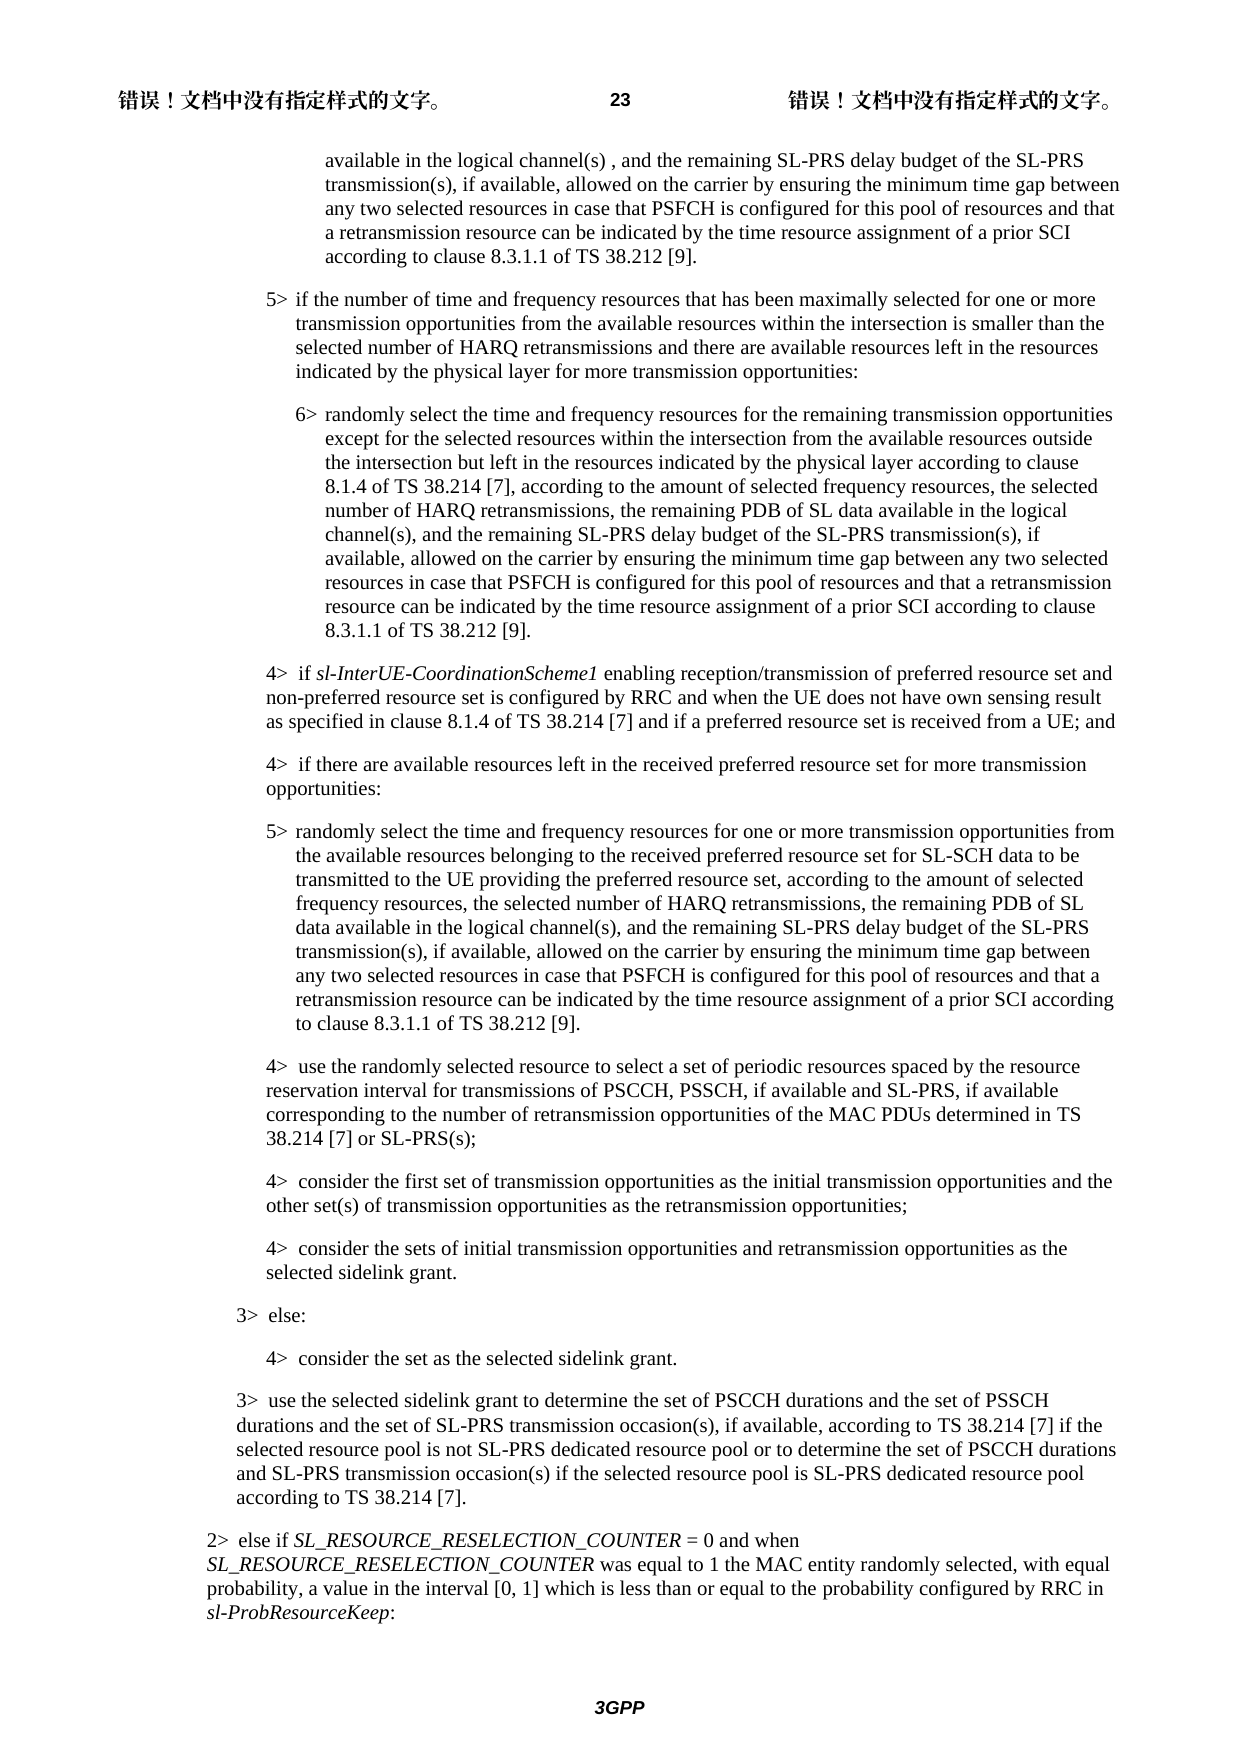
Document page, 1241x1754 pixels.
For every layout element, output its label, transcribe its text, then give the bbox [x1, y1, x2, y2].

text 4> if there are available resources left in the received preferred resource set for more transmission opportunities: [266, 752, 1122, 800]
text 2> else if SL_RESOURCE_RESELECTION_COUNTER = 0 and when SL_RESOURCE_RESELECTION_COUNTER was equal to 1 the MAC entity randomly selected, with equal probability, a value in the interval [0, 1] which is less than or equal to the probability configured by RRC in sl-ProbResourceKeep: [207, 1527, 1122, 1624]
text 6> randomly select the time and frequency resources for the remaining transmission opportunities except for the selected resources within the intersection from the available resources outside the intersection but left in the resources indicated by the physical layer according to clause 8.1.4 of TS 38.214 [7], according to the amount of selected frequency resources, the selected number of HARQ retransmissions, the remaining PDB of SL data available in the logical channel(s), and the remaining SL-PRS delay budget of the SL-PRS transmission(s), if available, allowed on the carrier by ensuring the minimum time gap between any two selected resources in case that PSFCH is configured for this pool of resources and that a retransmission resource can be indicated by the time resource assignment of a prior SCI according to clause 8.3.1.1 of TS 38.212 [9]. [295, 402, 1122, 642]
text 4> consider the first set of transmission opportunities as the initial transmission opportunities and the other set(s) of transmission opportunities as the retransmission opportunities; [266, 1169, 1122, 1217]
text 3> use the selected sidelink grant to determine the set of PSCCH durations and the set of PSSCH durations and the set of SL-PRS transmission occasion(s), if available, according to TS 38.214 [7] if the selected resource pool is not SL-PRS dedicated resource pool or to determine the set of PSCCH durations and SL-PRS transmission occasion(s) if the selected resource pool is SL-PRS dedicated resource pool according to TS 38.214 [7]. [236, 1388, 1122, 1509]
text 5> randomly select the time and frequency resources for one or more transmission opportunities from the available resources belonging to the received preferred resource set for SL-SCH data to be transmitted to the UE providing the preferred resource set, according to the amount of selected frequency resources, the selected number of HARQ retransmissions, the remaining PDB of SL data available in the logical channel(s), and the remaining SL-PRS delay budget of the SL-PRS transmission(s), if available, allowed on the carrier by ensuring the minimum time gap between any two selected resources in case that PSFCH is configured for this pool of resources and that a retransmission resource can be indicated by the time resource assignment of a prior SCI according to clause 8.3.1.1 of TS 38.212 [9]. [266, 819, 1122, 1035]
text 4> consider the set as the selected sidelink grant. [266, 1346, 1122, 1370]
text 4> consider the sets of initial transmission opportunities and retransmission opportunities as the selected sidelink grant. [266, 1236, 1122, 1284]
text 3> else: [236, 1303, 1122, 1327]
text 5> if the number of time and frequency resources that has been maximally selected for one or more transmission opportunities from the available resources within the intersection is smaller than the selected number of HARQ retransmissions and there are available resources left in the resources indicated by the physical layer for more transmission opportunities: [266, 287, 1122, 383]
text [295, 147, 1122, 268]
text 4> use the randomly selected resource to select a set of periodic resources spaced by the resource reservation interval for transmissions of PSCCH, PSSCH, if available and SL-PRS, if available corresponding to the number of retransmission opportunities of the MAC PDUs determined in TS 38.214 [7] or SL-PRS(s); [266, 1054, 1122, 1150]
text 4> if sl-InterUE-CoordinationScheme1 enabling reception/transmission of preferred resource set and non-preferred resource set is configured by RRC and when the UE does not have own sensing result as specified in clause 8.1.4 of TS 38.214 [7] and if a preferred resource set is received from a UE; and [266, 661, 1122, 733]
